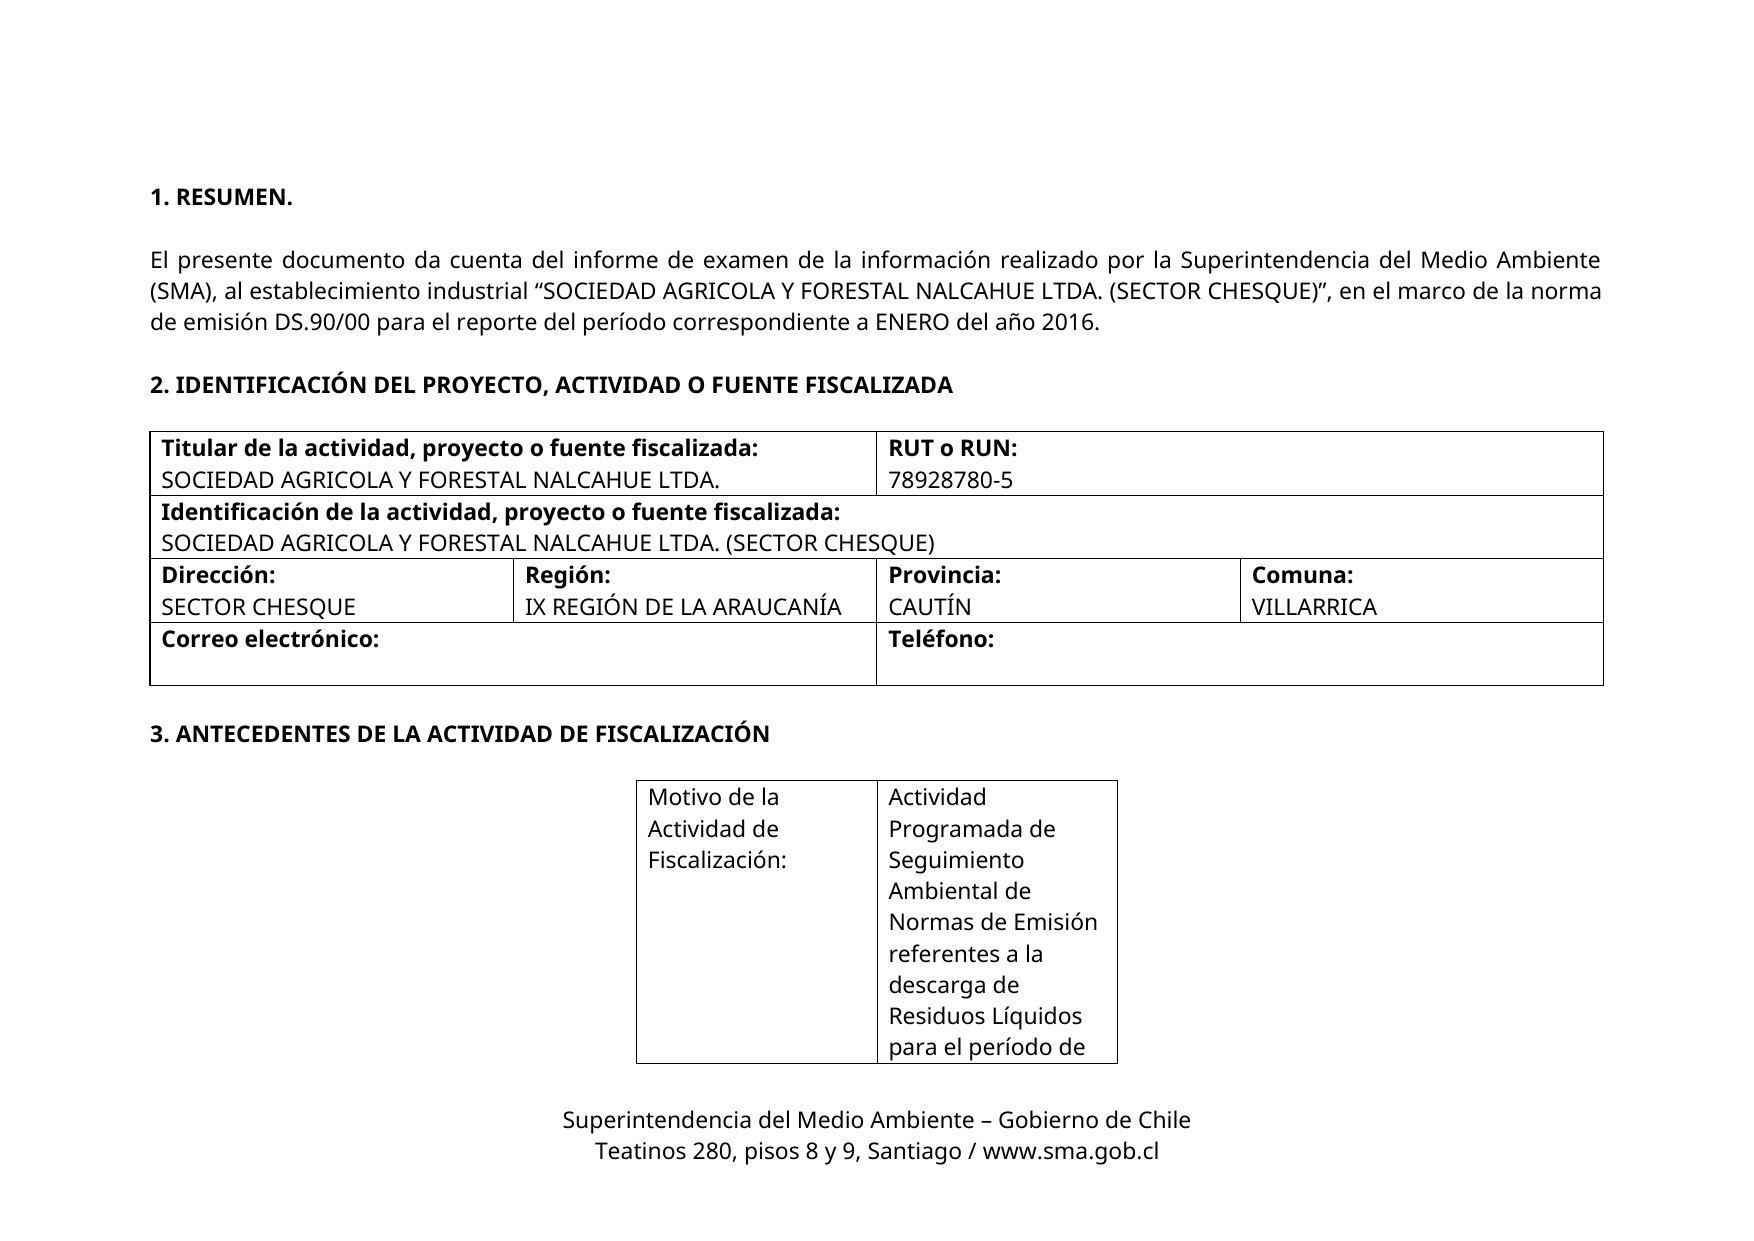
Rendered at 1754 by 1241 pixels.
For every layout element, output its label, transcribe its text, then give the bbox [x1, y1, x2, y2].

table_cell Correo electrónico: [151, 623, 876, 685]
table_header RUT o RUN: 78928780-5 [877, 432, 1603, 495]
text El presente documento da cuenta del informe de examen de la información realizado por la Superintendencia del Medio Ambiente (SMA), al establecimiento industrial “SOCIEDAD AGRICOLA Y FORESTAL NALCAHUE LTDA. (SECTOR CHESQUE)”, en el marco de la norma de emisión DS.90/00 para el reporte del período correspondiente a ENERO del año 2016. [150, 212, 1604, 337]
table_header Titular de la actividad, proyecto o fuente fiscalizada: SOCIEDAD AGRICOLA Y FORESTAL NALCAHUE LTDA. [151, 432, 876, 495]
text 1. RESUMEN. [150, 150, 1604, 212]
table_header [878, 781, 1117, 1062]
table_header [637, 781, 877, 1062]
table_cell Identificación de la actividad, proyecto o fuente fiscalizada: SOCIEDAD AGRICOLA Y FORESTAL NALCAHUE LTDA. (SECTOR CHESQUE) [151, 496, 1603, 558]
text 2. IDENTIFICACIÓN DEL PROYECTO, ACTIVIDAD O FUENTE FISCALIZADA [150, 337, 1604, 400]
table_cell Dirección: SECTOR CHESQUE [151, 559, 513, 622]
table_cell Región: IX REGIÓN DE LA ARAUCANÍA [514, 559, 876, 622]
table_cell Teléfono: [877, 623, 1603, 685]
table_cell Comuna: VILLARRICA [1241, 559, 1603, 622]
table_cell Provincia: CAUTÍN [877, 559, 1240, 622]
text 3. ANTECEDENTES DE LA ACTIVIDAD DE FISCALIZACIÓN [150, 686, 1604, 749]
